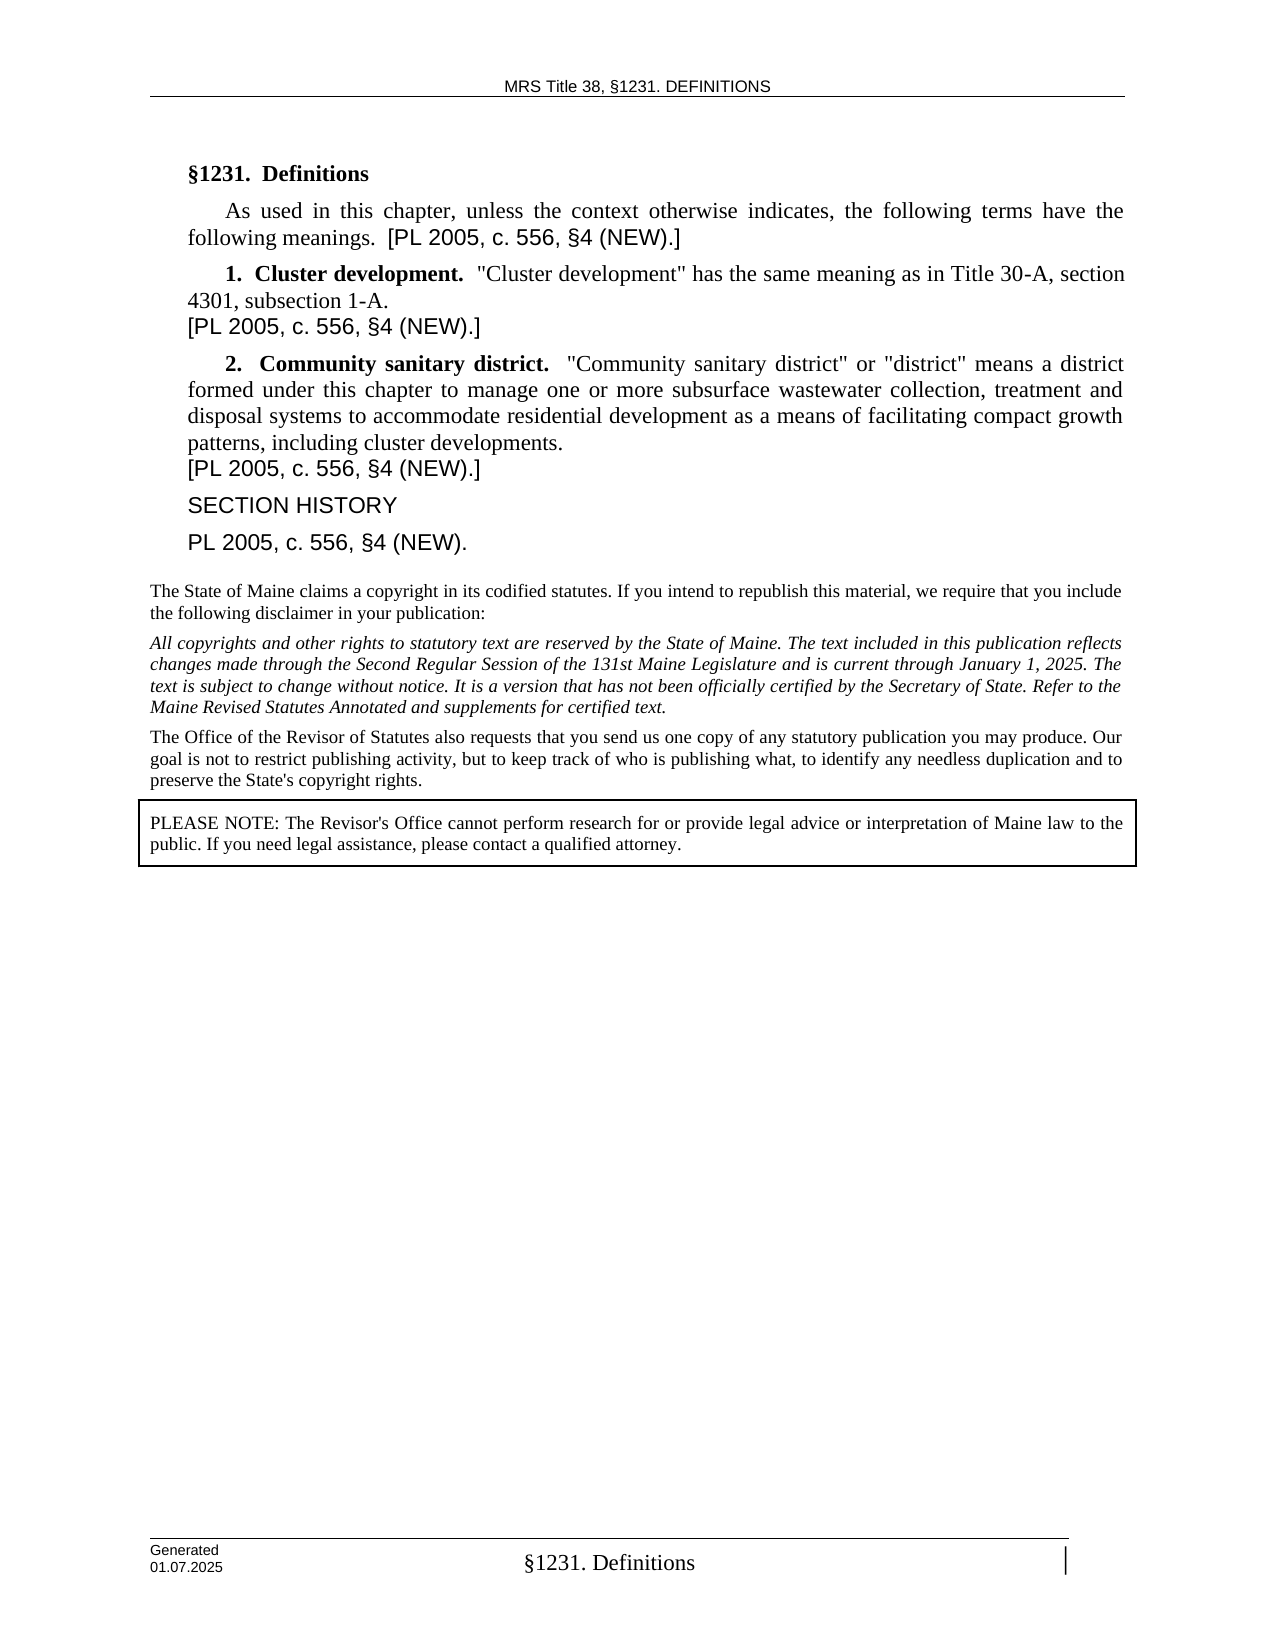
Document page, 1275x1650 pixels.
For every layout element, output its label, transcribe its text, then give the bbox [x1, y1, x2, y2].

text 1. Cluster development. "Cluster development" has the same meaning as in Title 30‑A, section 4301, subsection 1‑A. [187, 260, 1125, 313]
text 2. Community sanitary district. "Community sanitary district" or "district" means a district formed under this chapter to manage one or more subsurface wastewater collection, treatment and disposal systems to accommodate residential development as a means of facilitating compact growth patterns, including cluster developments. [187, 350, 1125, 455]
text All copyrights and other rights to statutory text are reserved by the State of Maine. The text included in this publication reflects changes made through the Second Regular Session of the 131st Maine Legislature and is current through January 1, 2025 . The text is subject to change without notice. It is a version that has not been officially certified by the Secretary of State. Refer to the Maine Revised Statutes Annotated and supplements for certified text. [150, 632, 1125, 718]
text As used in this chapter, unless the context otherwise indicates, the following terms have the following meanings. [PL 2005, c. 556, §4 (NEW).] [187, 197, 1125, 250]
text §1231. Definitions [187, 160, 1125, 187]
text PLEASE NOTE: The Revisor's Office cannot perform research for or provide legal advice or interpretation of Maine law to the public. If you need legal assistance, please contact a qualified attorney. [140, 801, 1135, 865]
text [PL 2005, c. 556, §4 (NEW).] [187, 313, 1125, 339]
text The Office of the Revisor of Statutes also requests that you send us one copy of any statutory publication you may produce. Our goal is not to restrict publishing activity, but to keep track of who is publishing what, to identify any needless duplication and to preserve the State's copyright rights. [150, 726, 1125, 791]
text SECTION HISTORY [187, 492, 1125, 518]
text [PL 2005, c. 556, §4 (NEW).] [187, 455, 1125, 482]
text The State of Maine claims a copyright in its codified statutes. If you intend to republish this material, we require that you include the following disclaimer in your publication: [150, 580, 1125, 623]
text PL 2005, c. 556, §4 (NEW). [187, 529, 1125, 555]
